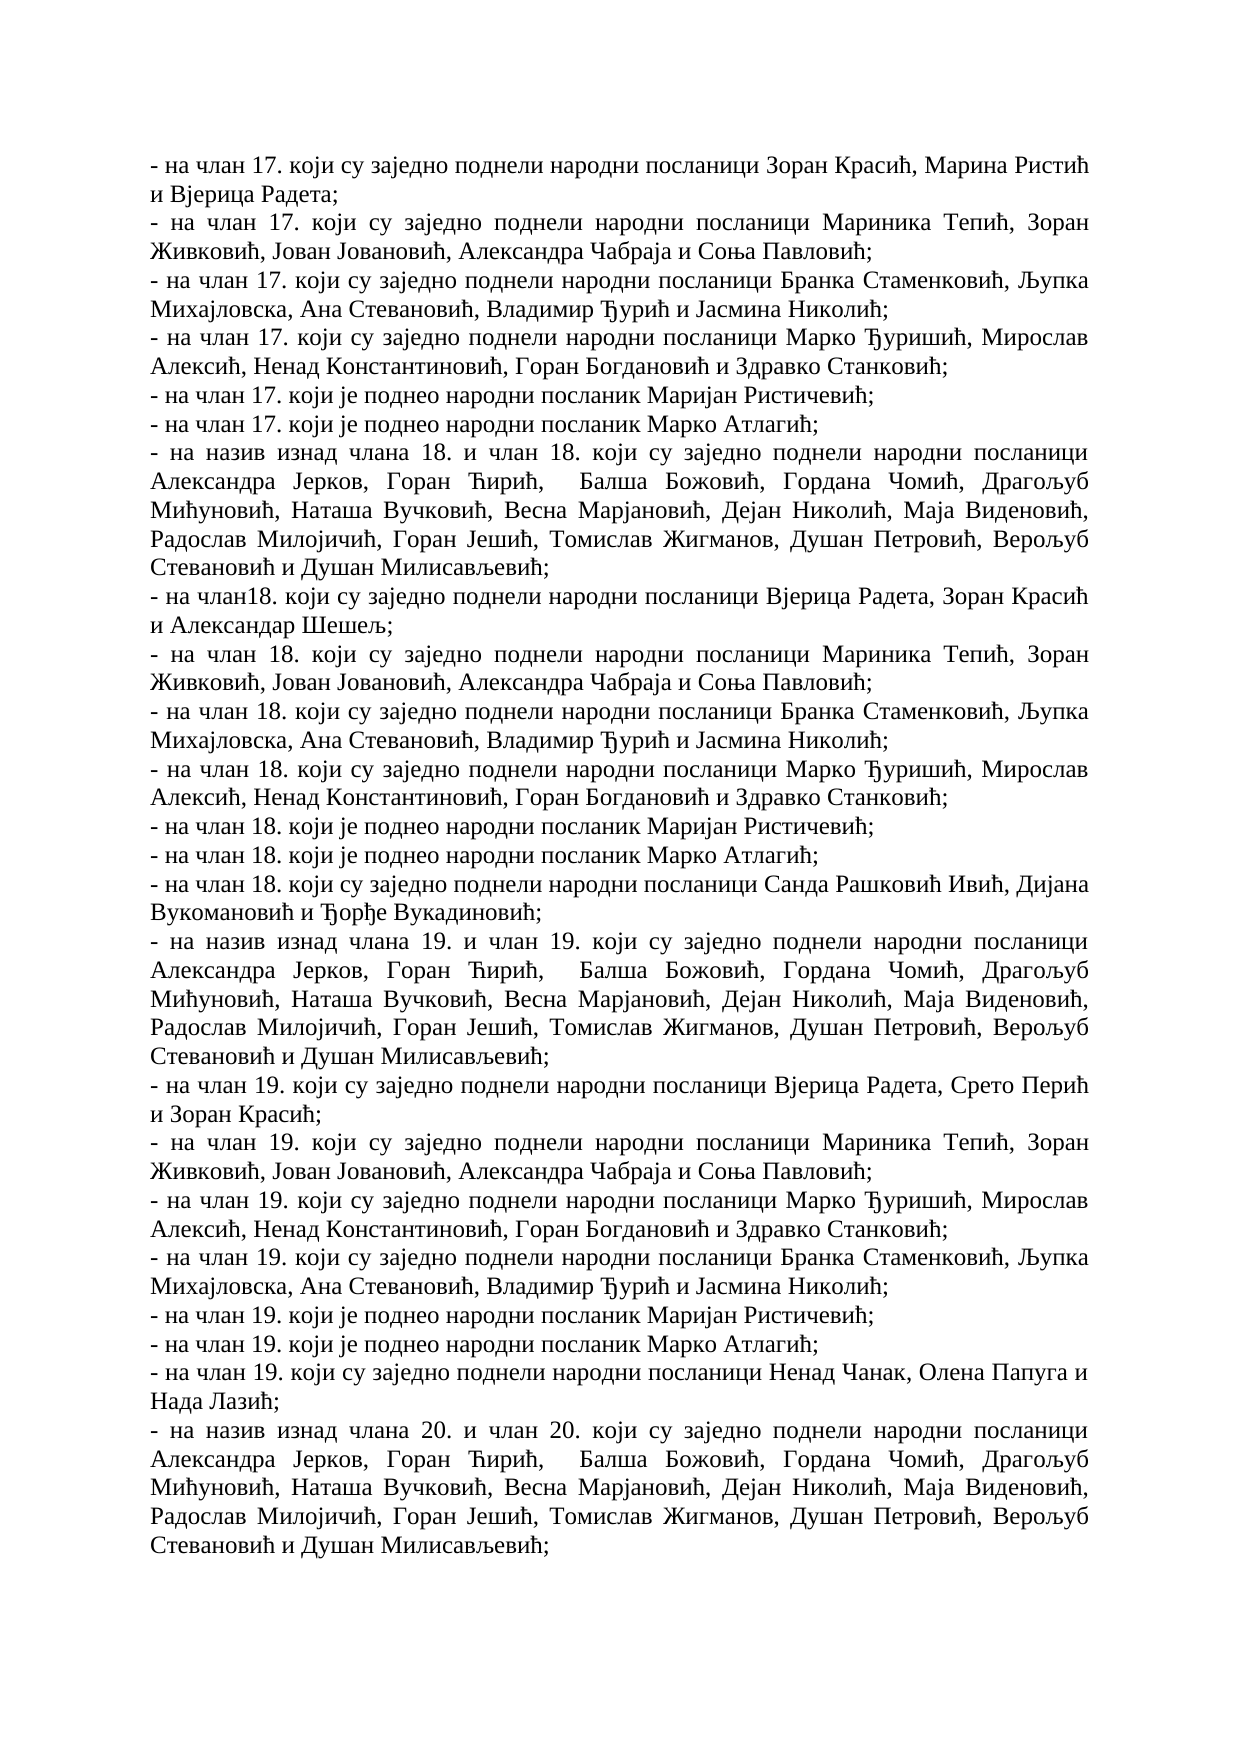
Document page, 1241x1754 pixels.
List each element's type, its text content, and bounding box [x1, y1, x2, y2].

text - на члан 18. који је поднео народни посланик Маријан Ристичевић; [150, 811, 1090, 840]
text - на члан 17. који су заједно поднели народни посланици Мариника Тепић, Зоран Живковић, Јован Јовановић, Александра Чабраја и Соња Павловић; [150, 207, 1090, 265]
text - на члан 18. који су заједно поднели народни посланици Санда Рашковић Ивић, Дијана Вукомановић и Ђорђе Вукадиновић; [150, 869, 1090, 926]
text - на члан 18. који је поднео народни посланик Марко Атлагић; [150, 840, 1090, 869]
text - на члан 18. који су заједно поднели народни посланици Бранка Стаменковић, Љупка Михајловска, Ана Стевановић, Владимир Ђурић и Јасмина Николић; [150, 696, 1090, 754]
text - на члан 17. који су заједно поднели народни посланици Зоран Красић, Марина Ристић и Вјерица Радета; [150, 150, 1090, 207]
text - на члан 19. који су заједно поднели народни посланици Вјерица Радета, Срето Перић и Зоран Красић; [150, 1070, 1090, 1127]
text - на члан 19. који је поднео народни посланик Маријан Ристичевић; [150, 1300, 1090, 1329]
text - на члан 19. који је поднео народни посланик Марко Атлагић; [150, 1329, 1090, 1357]
text - на назив изнад члана 19. и члан 19. који су заједно поднели народни посланици Александра Јерков, Горан Ћирић, Балша Божовић, Гордана Чомић, Драгољуб Мићуновић, Наташа Вучковић, Весна Марјановић, Дејан Николић, Маја Виденовић, Радослав Милојичић, Горан Јешић, Томислав Жигманов, Душан Петровић, Верољуб Стевановић и Душан Милисављевић; [150, 926, 1090, 1070]
text - на члан18. који су заједно поднели народни посланици Вјерица Радета, Зоран Красић и Александар Шешељ; [150, 581, 1090, 639]
text - на члан 19. који су заједно поднели народни посланици Ненад Чанак, Олена Папуга и Нада Лазић; [150, 1357, 1090, 1415]
text - на члан 18. који су заједно поднели народни посланици Мариника Тепић, Зоран Живковић, Јован Јовановић, Александра Чабраја и Соња Павловић; [150, 639, 1090, 696]
text - на члан 17. који су заједно поднели народни посланици Марко Ђуришић, Мирослав Алексић, Ненад Константиновић, Горан Богдановић и Здравко Станковић; [150, 322, 1090, 380]
text - на члан 18. који су заједно поднели народни посланици Марко Ђуришић, Мирослав Алексић, Ненад Константиновић, Горан Богдановић и Здравко Станковић; [150, 754, 1090, 811]
text - на члан 19. који су заједно поднели народни посланици Марко Ђуришић, Мирослав Алексић, Ненад Константиновић, Горан Богдановић и Здравко Станковић; [150, 1185, 1090, 1242]
text - на члан 19. који су заједно поднели народни посланици Бранка Стаменковић, Љупка Михајловска, Ана Стевановић, Владимир Ђурић и Јасмина Николић; [150, 1242, 1090, 1300]
text - на назив изнад члана 20. и члан 20. који су заједно поднели народни посланици Александра Јерков, Горан Ћирић, Балша Божовић, Гордана Чомић, Драгољуб Мићуновић, Наташа Вучковић, Весна Марјановић, Дејан Николић, Маја Виденовић, Радослав Милојичић, Горан Јешић, Томислав Жигманов, Душан Петровић, Верољуб Стевановић и Душан Милисављевић; [150, 1415, 1090, 1559]
text - на члан 17. који је поднео народни посланик Маријан Ристичевић; [150, 380, 1090, 409]
text - на члан 19. који су заједно поднели народни посланици Мариника Тепић, Зоран Живковић, Јован Јовановић, Александра Чабраја и Соња Павловић; [150, 1127, 1090, 1185]
text - на члан 17. који су заједно поднели народни посланици Бранка Стаменковић, Љупка Михајловска, Ана Стевановић, Владимир Ђурић и Јасмина Николић; [150, 265, 1090, 322]
text - на назив изнад члана 18. и члан 18. који су заједно поднели народни посланици Александра Јерков, Горан Ћирић, Балша Божовић, Гордана Чомић, Драгољуб Мићуновић, Наташа Вучковић, Весна Марјановић, Дејан Николић, Маја Виденовић, Радослав Милојичић, Горан Јешић, Томислав Жигманов, Душан Петровић, Верољуб Стевановић и Душан Милисављевић; [150, 437, 1090, 581]
text - на члан 17. који је поднео народни посланик Марко Атлагић; [150, 409, 1090, 437]
